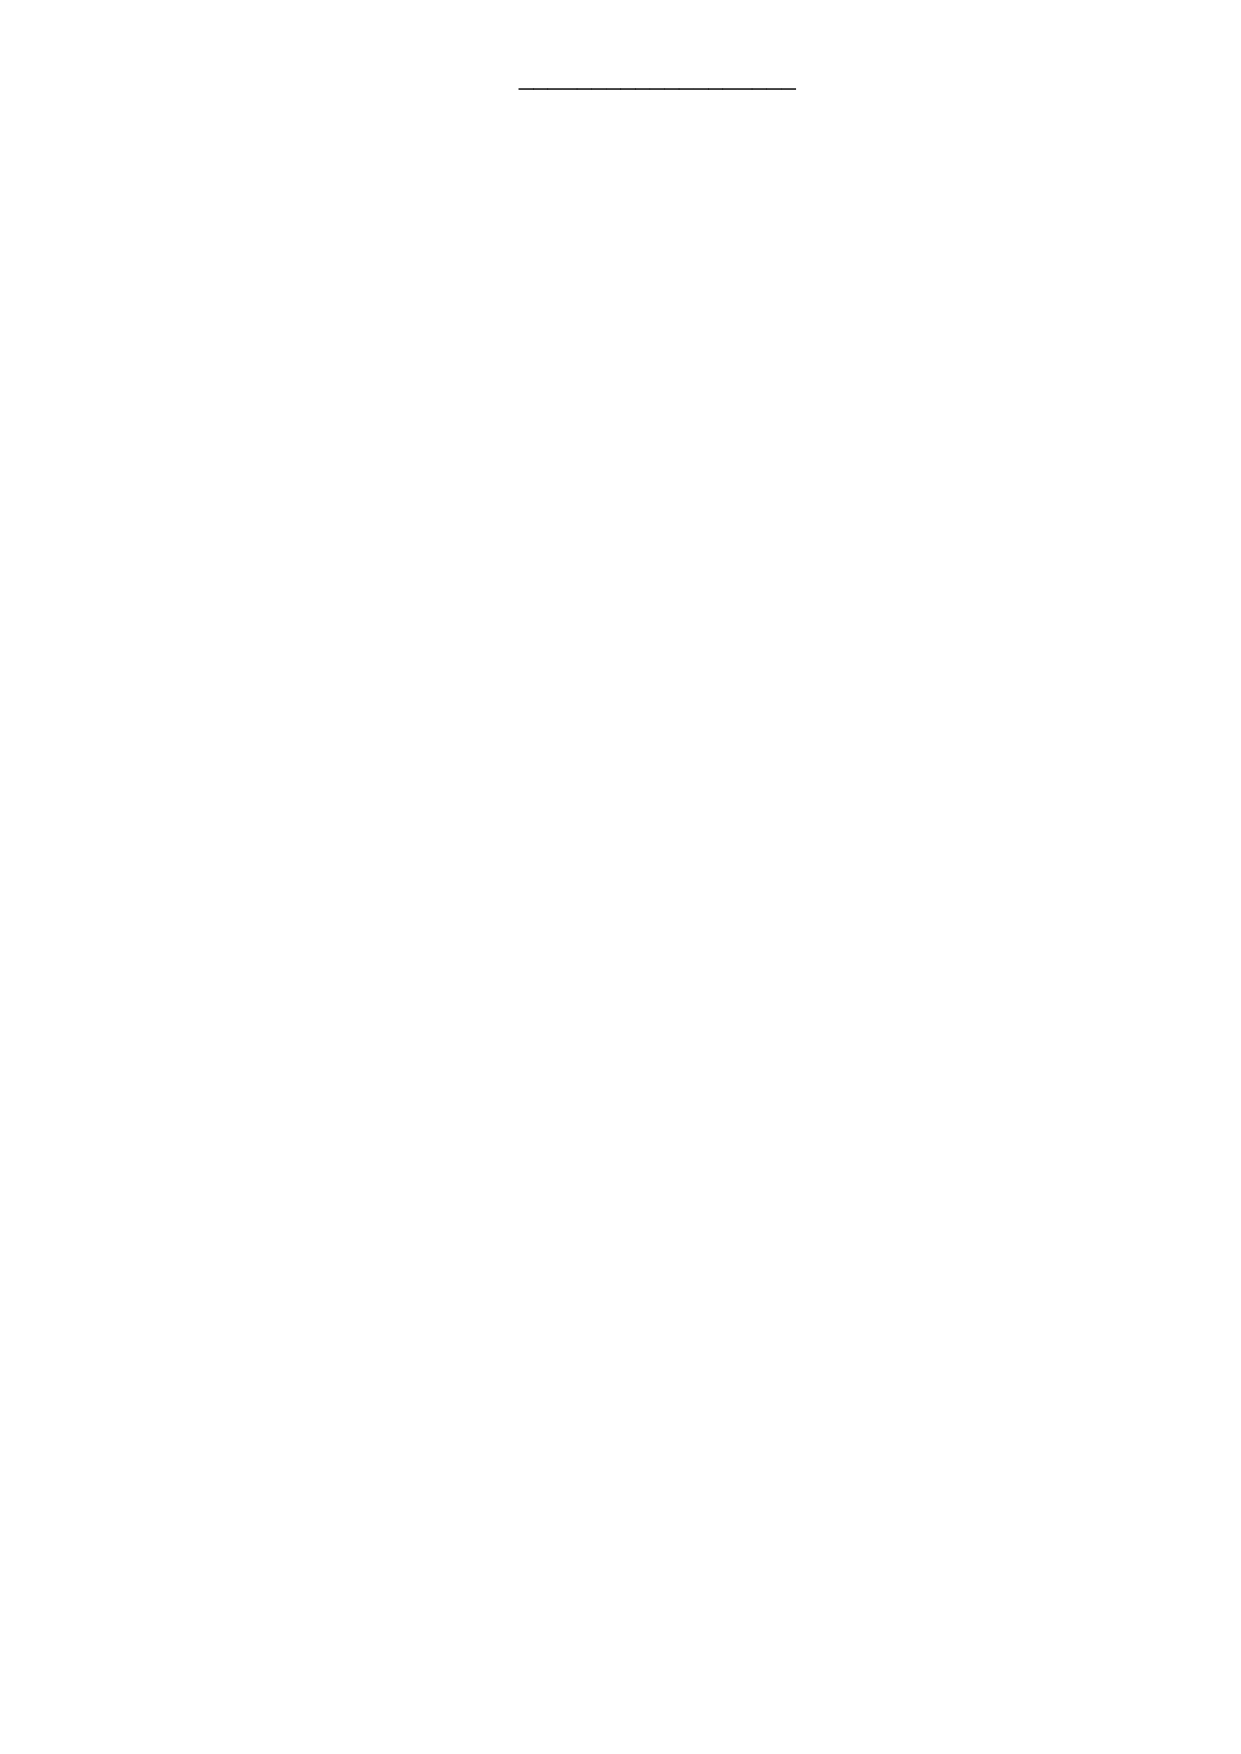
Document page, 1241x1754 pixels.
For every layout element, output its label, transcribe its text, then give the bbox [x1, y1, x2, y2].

text ___________________ [118, 59, 1122, 93]
